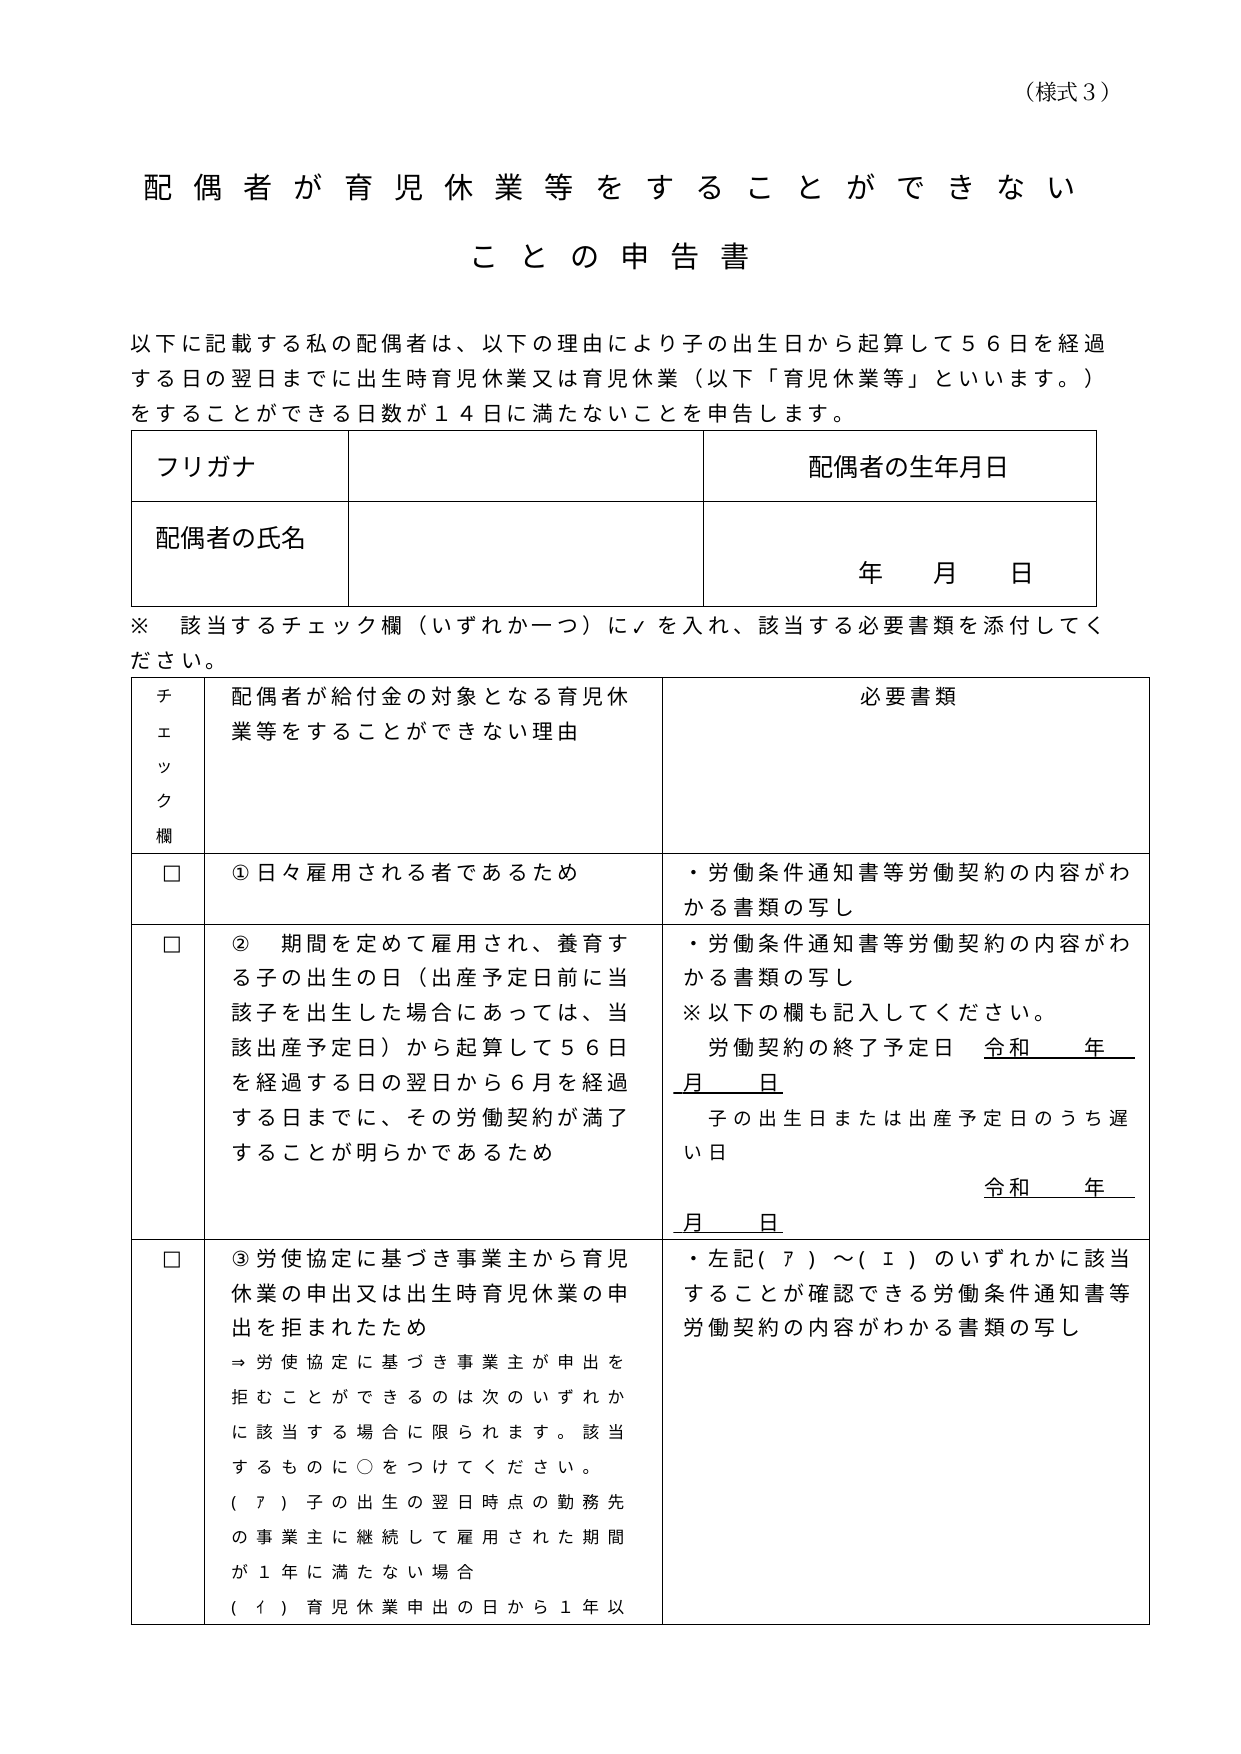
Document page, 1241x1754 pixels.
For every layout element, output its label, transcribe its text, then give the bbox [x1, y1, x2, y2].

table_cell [663, 1240, 1149, 1623]
table_cell ①日々雇用される者であるため [205, 854, 662, 923]
table_header [349, 431, 703, 501]
table_header 必要書類 [663, 678, 1149, 853]
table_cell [205, 1240, 662, 1623]
table_cell [349, 502, 703, 606]
table_header 配偶者の生年月日 [704, 431, 1096, 501]
text ※ 該当するチェック欄（いずれか一つ）に✔を入れ、該当する必要書類を添付してください。 [131, 607, 1109, 677]
table_cell ②期間を定めて雇用され、養育する子の出生の日（出産予定日前に当該子を出生した場合にあっては、当該出産予定日）から起算して５６日を経過する日の翌日から６月を経過する日までに、その労働契約が満了することが明らかであるため [205, 925, 662, 1238]
table_header フリガナ [132, 431, 348, 501]
table_header 配偶者が給付金の対象となる育児休業等をすることができない理由 [205, 678, 662, 853]
table_cell 配偶者の氏名 [132, 502, 348, 606]
text 以下に記載する私の配偶者は、以下の理由により子の出生日から起算して５６日を経過する日の翌日までに出生時育児休業又は育児休業（以下「育児休業等」といいます。）をすることができる日数が１４日に満たないことを申告します。 [131, 325, 1109, 430]
table_cell □ [132, 1240, 204, 1623]
table_cell ・労働条件通知書等労働契約の内容がわかる書類の写し ※以下の欄も記入してください。 労働契約の終了予定日 令和 年 月 日 子の出生日または出産予定日のうち遅い日 令和 年 月 日 [663, 925, 1149, 1238]
table_cell ・労働条件通知書等労働契約の内容がわかる書類の写し [663, 854, 1149, 923]
text 配偶者が育児休業等をすることができないことの申告書 [131, 151, 1109, 290]
table_cell 年 月 日 [704, 502, 1096, 606]
table_cell □ [132, 925, 204, 1238]
table_cell □ [132, 854, 204, 923]
table_header チェック欄 [132, 678, 204, 853]
